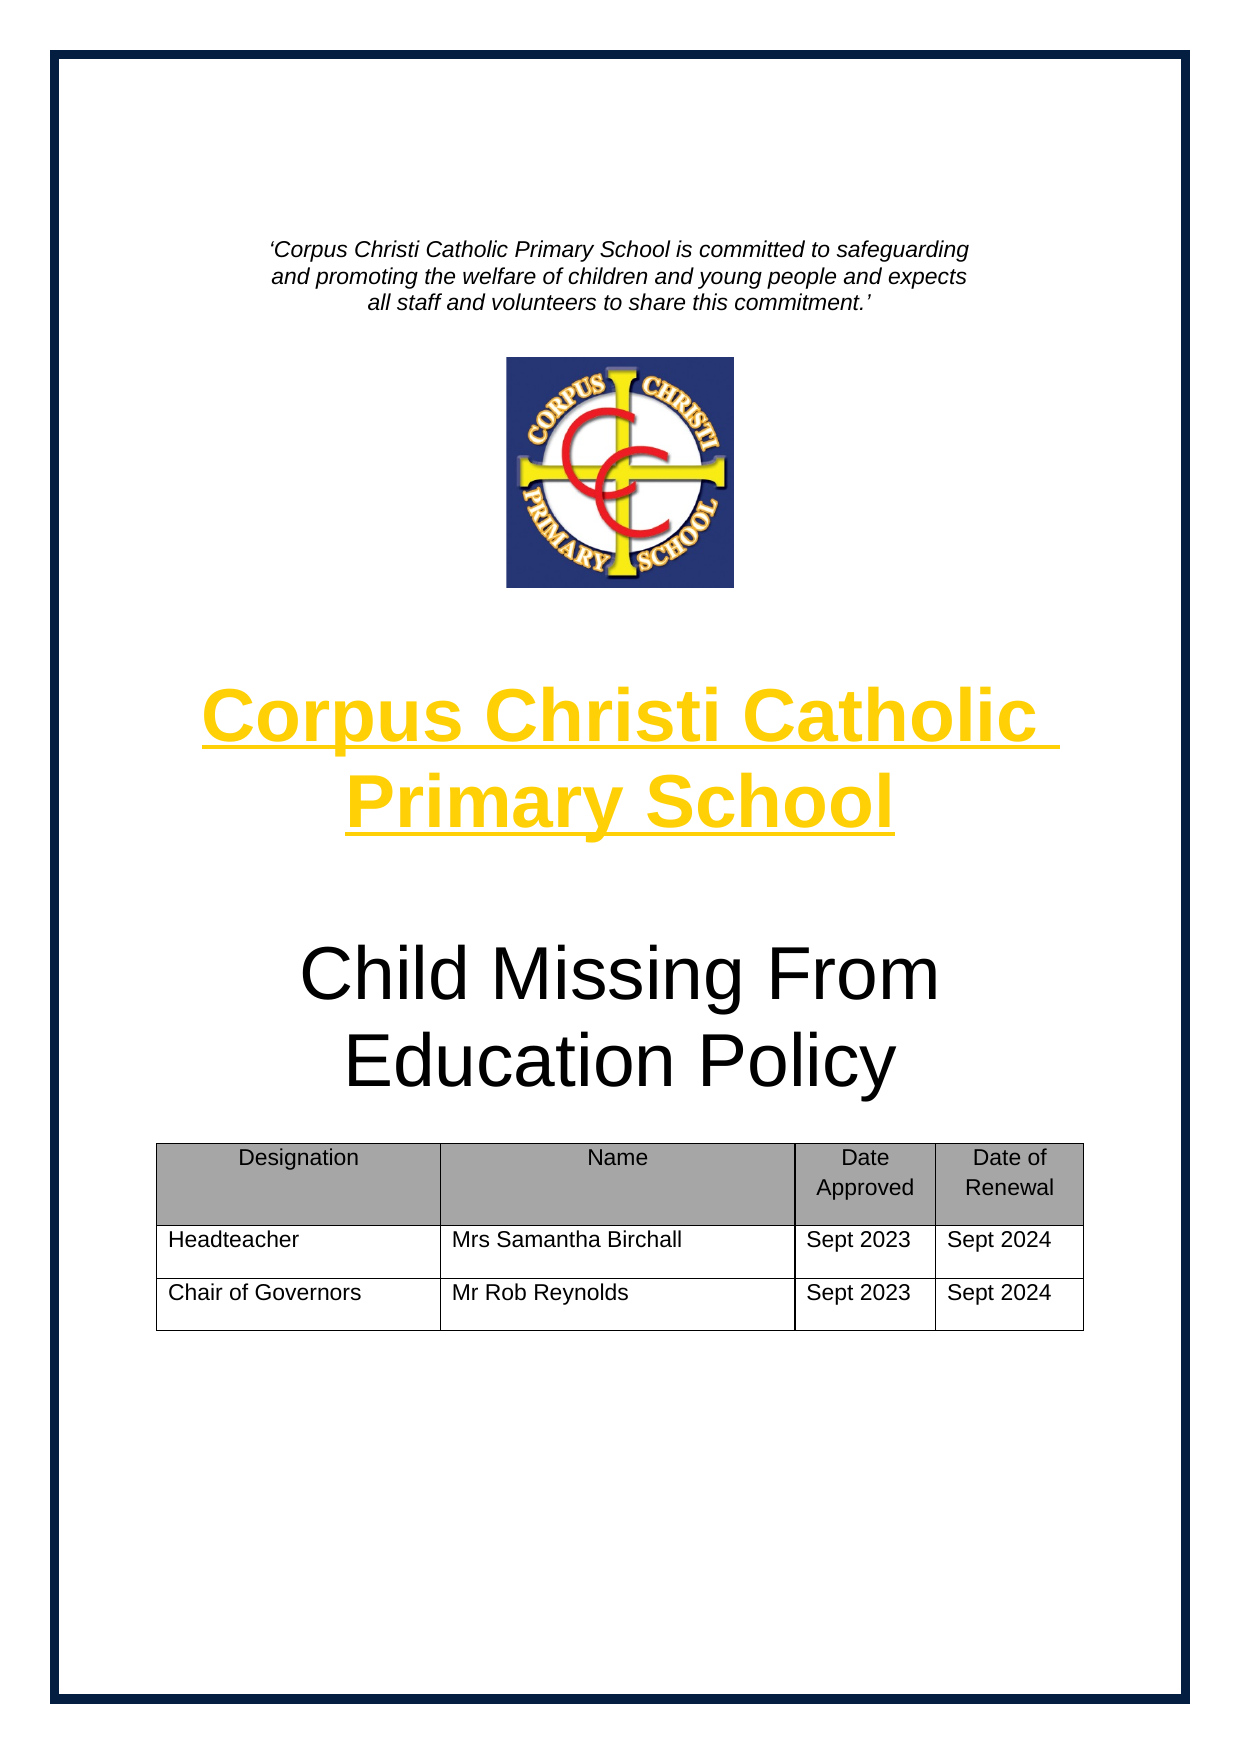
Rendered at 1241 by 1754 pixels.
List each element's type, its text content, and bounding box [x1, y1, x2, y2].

table_header Name [441, 1144, 794, 1225]
text Corpus Christi Catholic [150, 671, 1090, 757]
table_cell Sept 2023 [796, 1279, 935, 1329]
table_header Date of Renewal [936, 1144, 1083, 1225]
table_cell Sept 2023 [796, 1226, 935, 1277]
table_header Designation [157, 1144, 440, 1225]
table_cell Mrs Samantha Birchall [441, 1226, 794, 1277]
table_cell Sept 2024 [936, 1226, 1083, 1277]
table_header Date Approved [796, 1144, 935, 1225]
table_cell Mr Rob Reynolds [441, 1279, 794, 1329]
picture [506, 357, 734, 588]
table_cell Headteacher [157, 1226, 440, 1277]
text Child Missing From Education Policy [150, 929, 1090, 1102]
table_cell Sept 2024 [936, 1279, 1083, 1329]
table_cell Chair of Governors [157, 1279, 440, 1329]
text Primary School [150, 757, 1090, 843]
